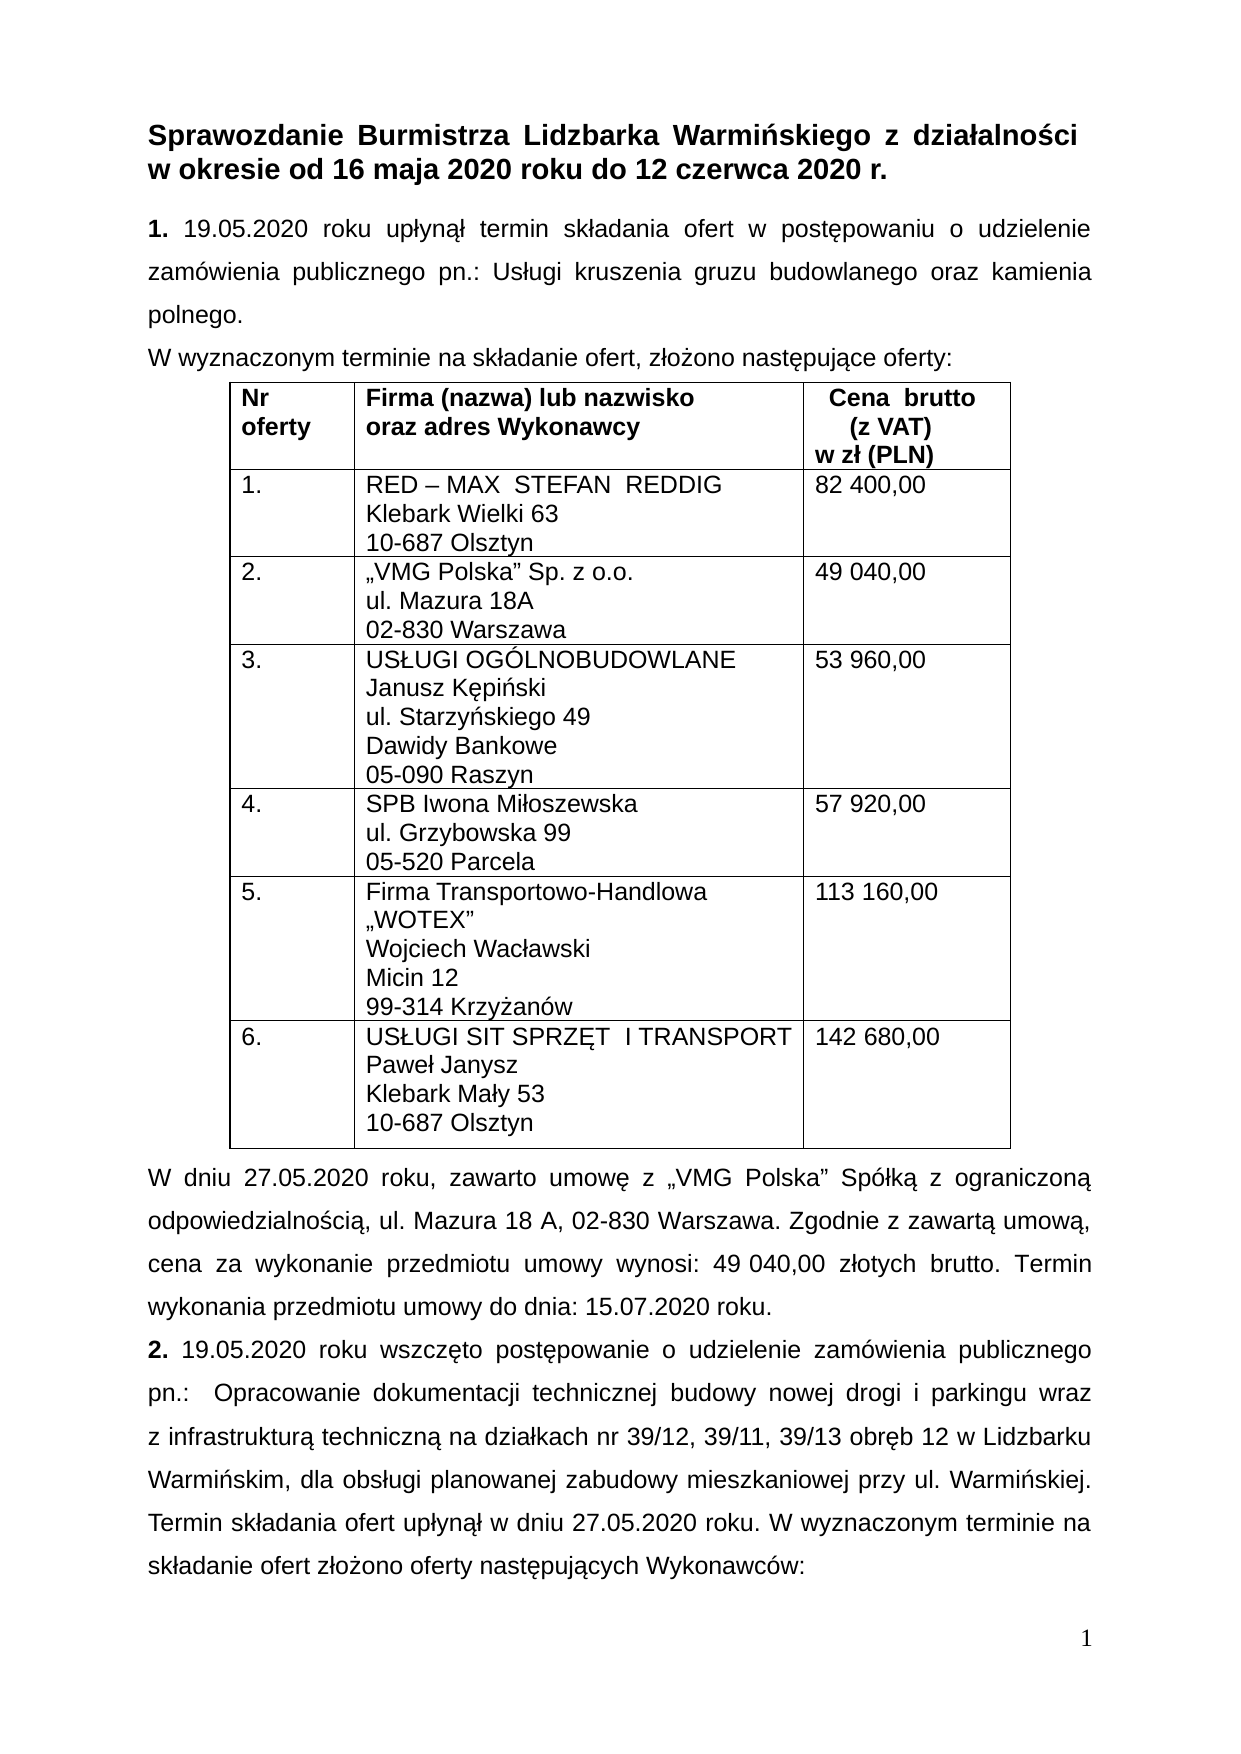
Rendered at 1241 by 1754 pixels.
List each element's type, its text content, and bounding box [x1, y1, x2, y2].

table_cell 4. [231, 789, 354, 876]
table_cell 2. [231, 557, 354, 643]
table_header Cena brutto (z VAT) w zł (PLN) [804, 383, 1010, 469]
table_cell „VMG Polska” Sp. z o.o. ul. Mazura 18A 02-830 Warszawa [355, 557, 803, 643]
table_cell RED – MAX STEFAN REDDIG Klebark Wielki 63 10-687 Olsztyn [355, 470, 803, 556]
text 2. 19.05.2020 roku wszczęto postępowanie o udzielenie zamówienia publicznego pn.: Opracowanie dokumentacji technicznej budowy nowej drogi i parkingu wraz z infrastrukturą techniczną na działkach nr 39/12, 39/11, 39/13 obręb 12 w Lidzbarku Warmińskim, dla obsługi planowanej zabudowy mieszkaniowej przy ul. Warmińskiej. Termin składania ofert upłynął w dniu 27.05.2020 roku. W wyznaczonym terminie na składanie ofert złożono oferty następujących Wykonawców: [148, 1335, 1093, 1579]
table_header Firma (nazwa) lub nazwisko oraz adres Wykonawcy [355, 383, 803, 469]
table_cell 53 960,00 [804, 645, 1010, 788]
table_cell 142 680,00 [804, 1021, 1010, 1148]
table_cell USŁUGI OGÓLNOBUDOWLANE Janusz Kępiński ul. Starzyńskiego 49 Dawidy Bankowe 05-090 Raszyn [355, 645, 803, 788]
table_cell USŁUGI SIT SPRZĘT I TRANSPORT Paweł Janysz Klebark Mały 53 10-687 Olsztyn [355, 1021, 803, 1148]
text Sprawozdanie Burmistrza Lidzbarka Warmińskiego z działalności w okresie od 16 maja 2020 roku do 12 czerwca 2020 r. [148, 118, 1093, 185]
table_cell Firma Transportowo-Handlowa „WOTEX” Wojciech Wacławski Micin 12 99-314 Krzyżanów [355, 877, 803, 1020]
text 1. 19.05.2020 roku upłynął termin składania ofert w postępowaniu o udzielenie zamówienia publicznego pn.: Usługi kruszenia gruzu budowlanego oraz kamienia polnego. W wyznaczonym terminie na składanie ofert, złożono następujące oferty: [148, 214, 1093, 372]
table_cell 5. [231, 877, 354, 1020]
table_cell 113 160,00 [804, 877, 1010, 1020]
table_cell 1. [231, 470, 354, 556]
text W dniu 27.05.2020 roku, zawarto umowę z „VMG Polska” Spółką z ograniczoną odpowiedzialnością, ul. Mazura 18 A, 02-830 Warszawa. Zgodnie z zawartą umową, cena za wykonanie przedmiotu umowy wynosi: 49 040,00 złotych brutto. Termin wykonania przedmiotu umowy do dnia: 15.07.2020 roku. [148, 1163, 1093, 1321]
table_cell 49 040,00 [804, 557, 1010, 643]
table_cell 6. [231, 1021, 354, 1148]
table_cell SPB Iwona Miłoszewska ul. Grzybowska 99 05-520 Parcela [355, 789, 803, 876]
table_header Nr oferty [231, 383, 354, 469]
table_cell 57 920,00 [804, 789, 1010, 876]
table_cell 3. [231, 645, 354, 788]
table_cell 82 400,00 [804, 470, 1010, 556]
